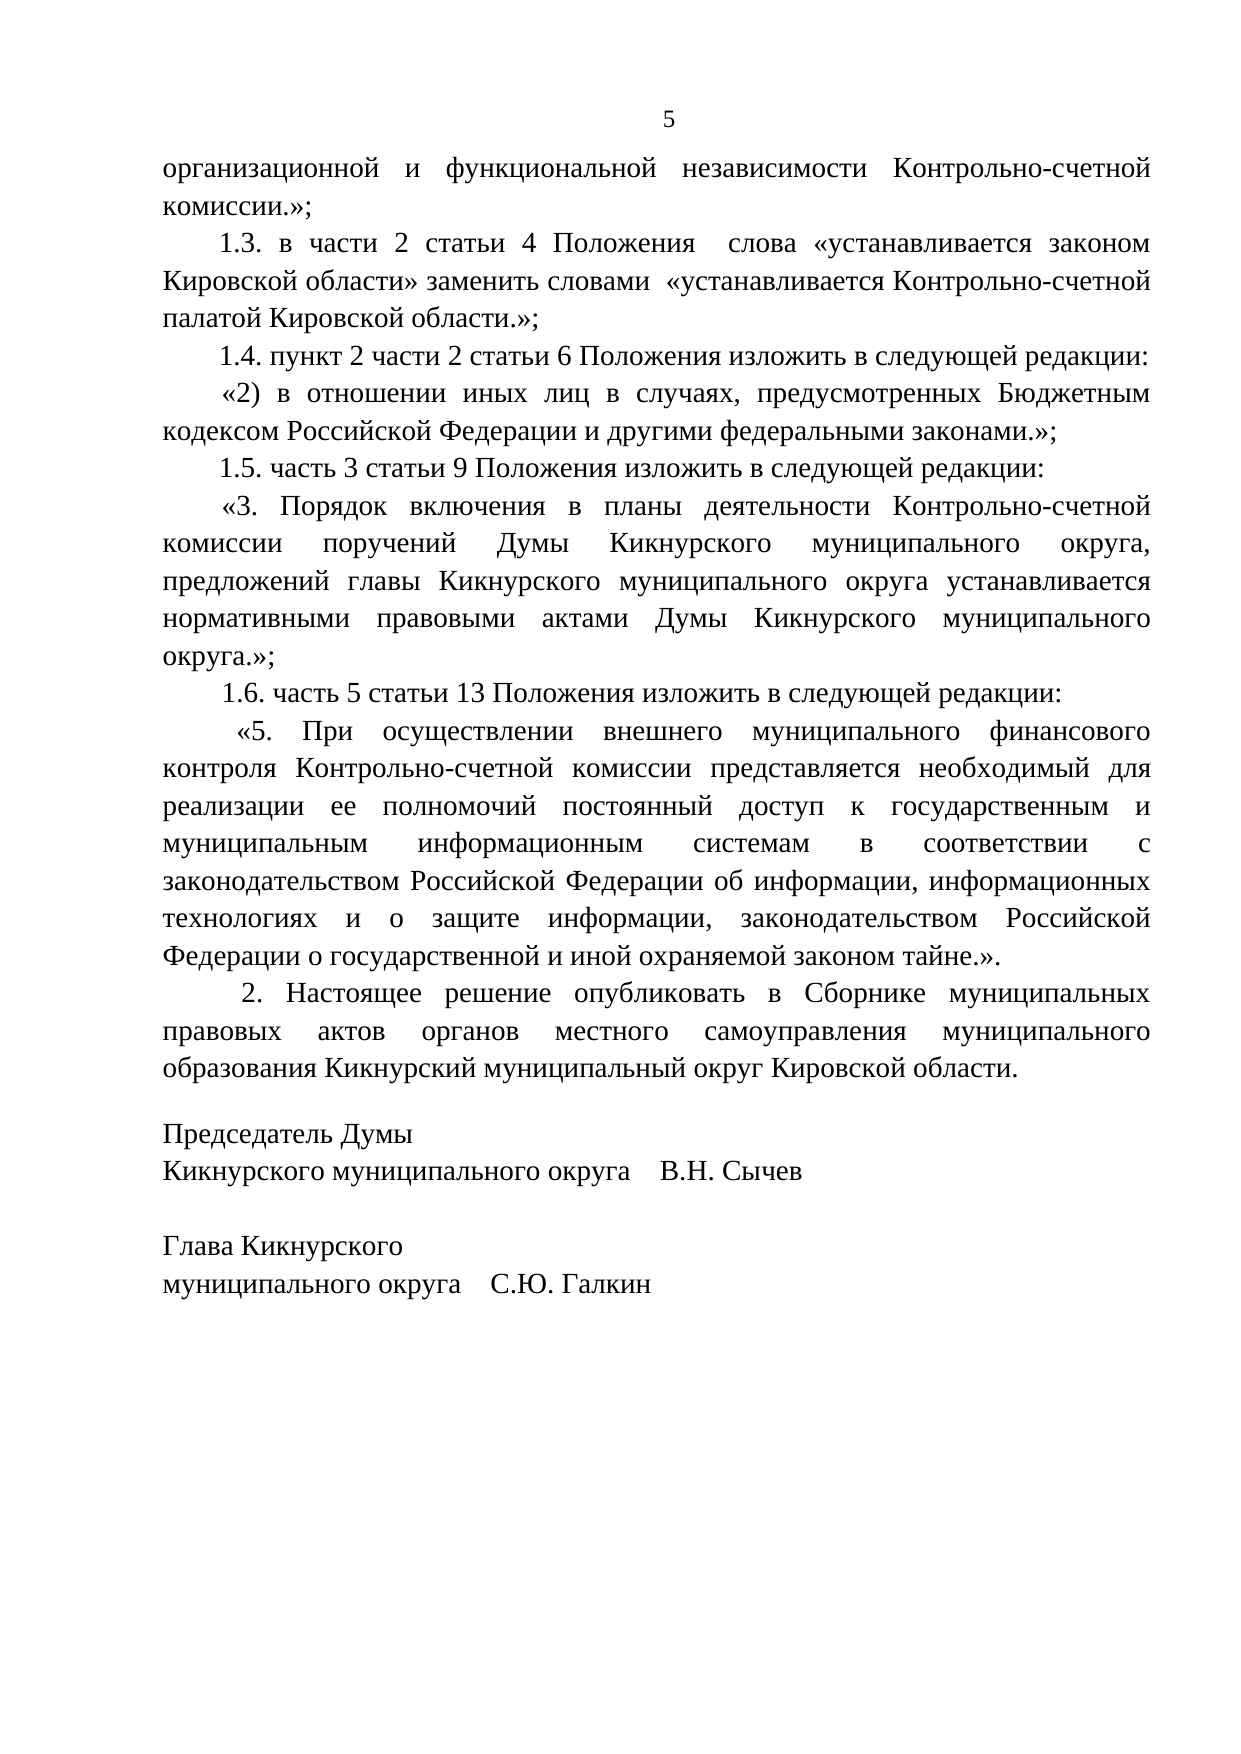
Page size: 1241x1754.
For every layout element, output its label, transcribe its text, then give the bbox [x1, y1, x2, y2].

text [162, 148, 1152, 223]
text 1.6. часть 5 статьи 13 Положения изложить в следующей редакции: [162, 673, 1152, 710]
text «3. Порядок включения в планы деятельности Контрольно-счетной комиссии поручений Думы Кикнурского муниципального округа, предложений главы Кикнурского муниципального округа устанавливается нормативными правовыми актами Думы Кикнурского муниципального округа.»; [162, 485, 1152, 673]
text 1.3. в части 2 статьи 4 Положения слова «устанавливается законом Кировской области» заменить словами «устанавливается Контрольно-счетной палатой Кировской области.»; [162, 223, 1152, 335]
text Председатель Думы [162, 1113, 1152, 1151]
text Кикнурского муниципального округа В.Н. Сычев [162, 1151, 1152, 1188]
text «2) в отношении иных лиц в случаях, предусмотренных Бюджетным кодексом Российской Федерации и другими федеральными законами.»; [162, 373, 1152, 448]
text 2. Настоящее решение опубликовать в Сборнике муниципальных правовых актов органов местного самоуправления муниципального образования Кикнурский муниципальный округ Кировской области. [162, 973, 1152, 1085]
text муниципального округа С.Ю. Галкин [162, 1263, 1152, 1301]
text 1.4. пункт 2 части 2 статьи 6 Положения изложить в следующей редакции: [162, 335, 1152, 373]
text «5. При осуществлении внешнего муниципального финансового контроля Контрольно-счетной комиссии представляется необходимый для реализации ее полномочий постоянный доступ к государственным и муниципальным информационным системам в соответствии с законодательством Российской Федерации об информации, информационных технологиях и о защите информации, законодательством Российской Федерации о государственной и иной охраняемой законом тайне.». [162, 710, 1152, 973]
text Глава Кикнурского [162, 1226, 1152, 1263]
text 1.5. часть 3 статьи 9 Положения изложить в следующей редакции: [162, 448, 1152, 485]
